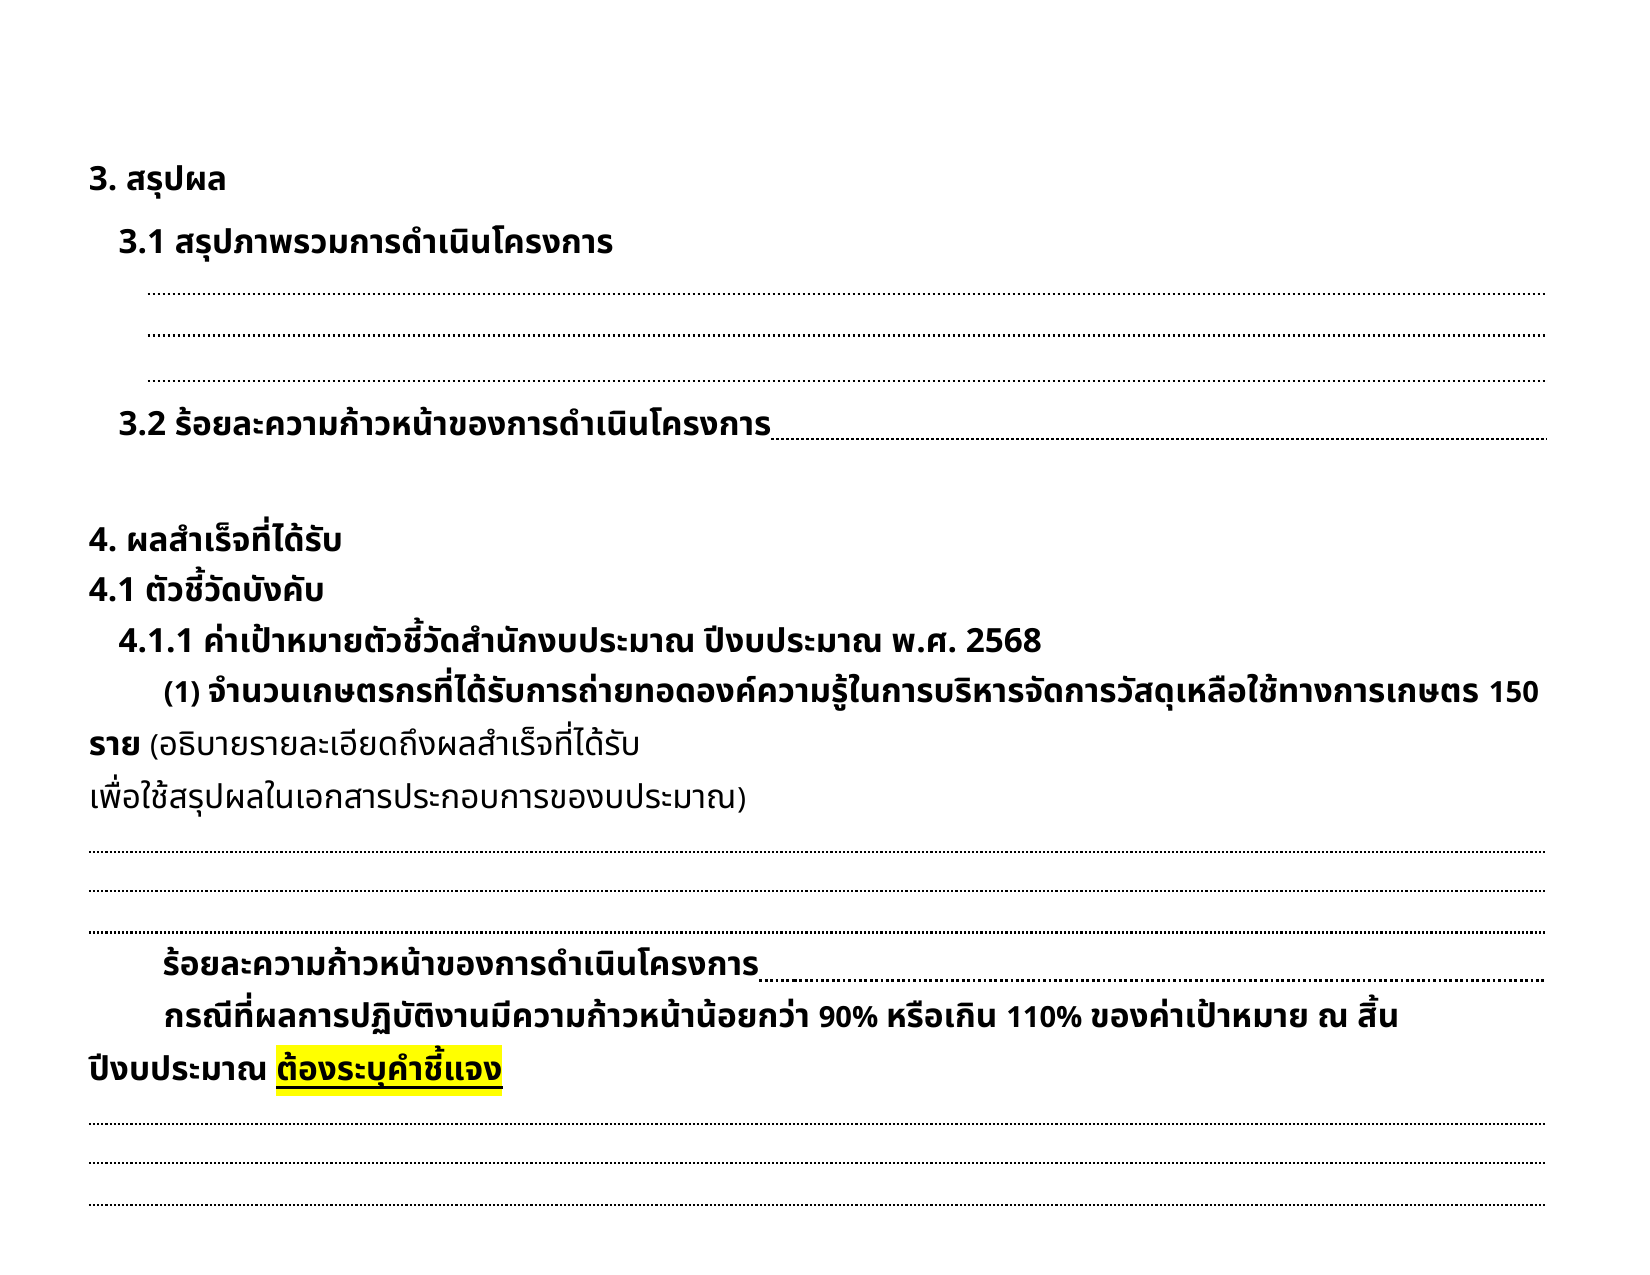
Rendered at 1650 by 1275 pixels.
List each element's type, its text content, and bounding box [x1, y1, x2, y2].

text 4. ผลสำเร็จที่ได้รับ [89, 516, 1547, 566]
text (1) จำนวนเกษตรกรที่ได้รับการถ่ายทอดองค์ความรู้ในการบริหารจัดการวัสดุเหลือใช้ทางการเกษตร 150 ราย (อธิบายรายละเอียดถึงผลสำเร็จที่ได้รับ เพื่อใช้สรุปผลในเอกสารประกอบการของบประมาณ) [89, 667, 1547, 824]
text 3.2 ร้อยละความก้าวหน้าของการดำเนินโครงการ [89, 399, 1547, 450]
text 3.1 สรุปภาพรวมการดำเนินโครงการ [89, 217, 1547, 268]
text กรณีที่ผลการปฏิบัติงานมีความก้าวหน้าน้อยกว่า 90% หรือเกิน 110% ของค่าเป้าหมาย ณ สิ้นปีงบประมาณ ต้องระบุคำชี้แจง [89, 992, 1547, 1096]
text 4.1 ตัวชี้วัดบังคับ [89, 566, 1547, 617]
text ร้อยละความก้าวหน้าของการดำเนินโครงการ [89, 939, 1547, 990]
text 3. สรุปผล [89, 154, 1547, 205]
text 4.1.1 ค่าเป้าหมายตัวชี้วัดสำนักงบประมาณ ปีงบประมาณ พ.ศ. 2568 [89, 617, 1547, 667]
